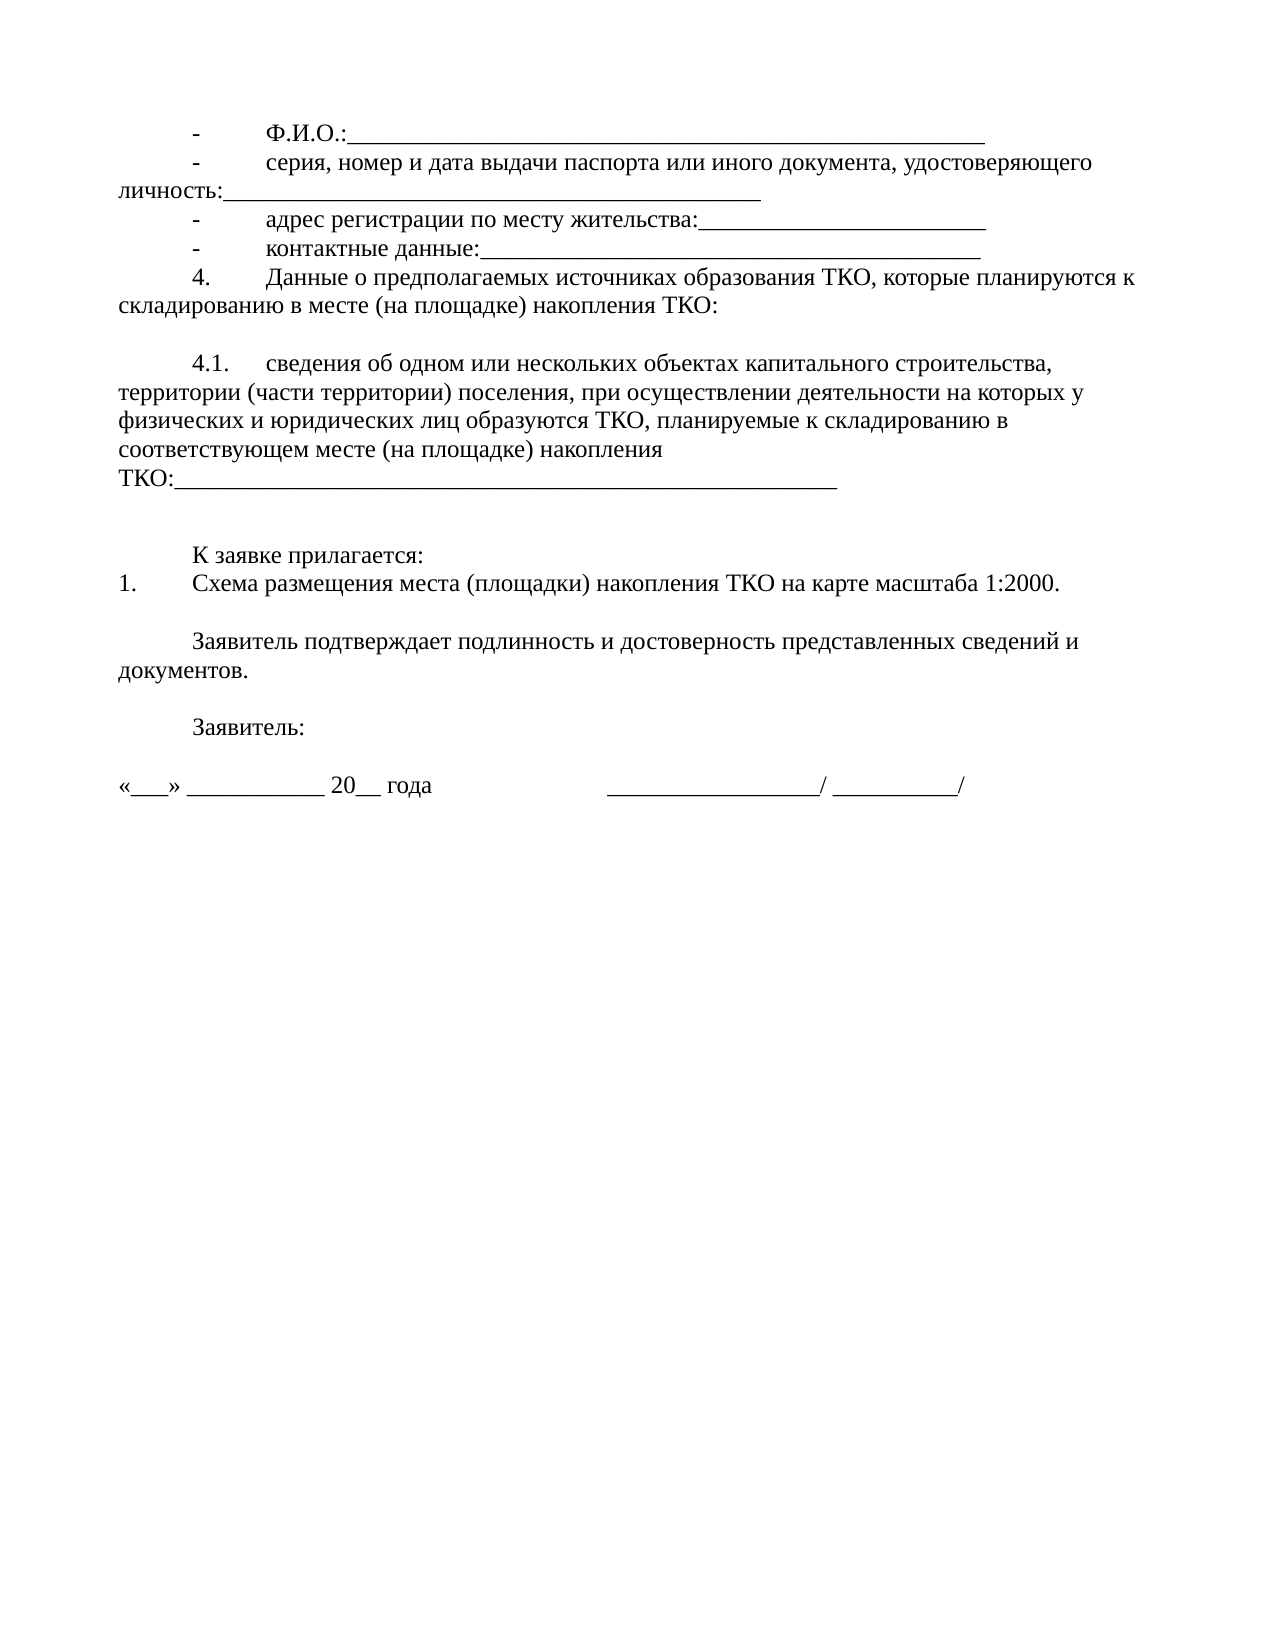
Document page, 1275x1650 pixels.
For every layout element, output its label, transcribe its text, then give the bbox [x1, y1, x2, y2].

text - контактные данные:________________________________________ [118, 233, 1157, 262]
text 4. Данные о предполагаемых источниках образования ТКО, которые планируются к складированию в месте (на площадке) накопления ТКО: [118, 262, 1157, 319]
text - серия, номер и дата выдачи паспорта или иного документа, удостоверяющего личность:___________________________________________ [118, 147, 1157, 204]
text Заявитель: [118, 712, 1157, 741]
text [118, 118, 1157, 147]
text 1. Схема размещения места (площадки) накопления ТКО на карте масштаба 1:2000. [118, 568, 1157, 597]
text - адрес регистрации по месту жительства:_______________________ [118, 204, 1157, 233]
text «___» ___________ 20__ года _________________/ __________/ [118, 770, 1157, 798]
text Заявитель подтверждает подлинность и достоверность представленных сведений и документов. [118, 626, 1157, 683]
text К заявке прилагается: [118, 540, 1157, 568]
text 4.1. сведения об одном или нескольких объектах капитального строительства, территории (части территории) поселения, при осуществлении деятельности на которых у физических и юридических лиц образуются ТКО, планируемые к складированию в соответствующем месте (на площадке) накопления ТКО:_____________________________________________________ [118, 348, 1157, 492]
